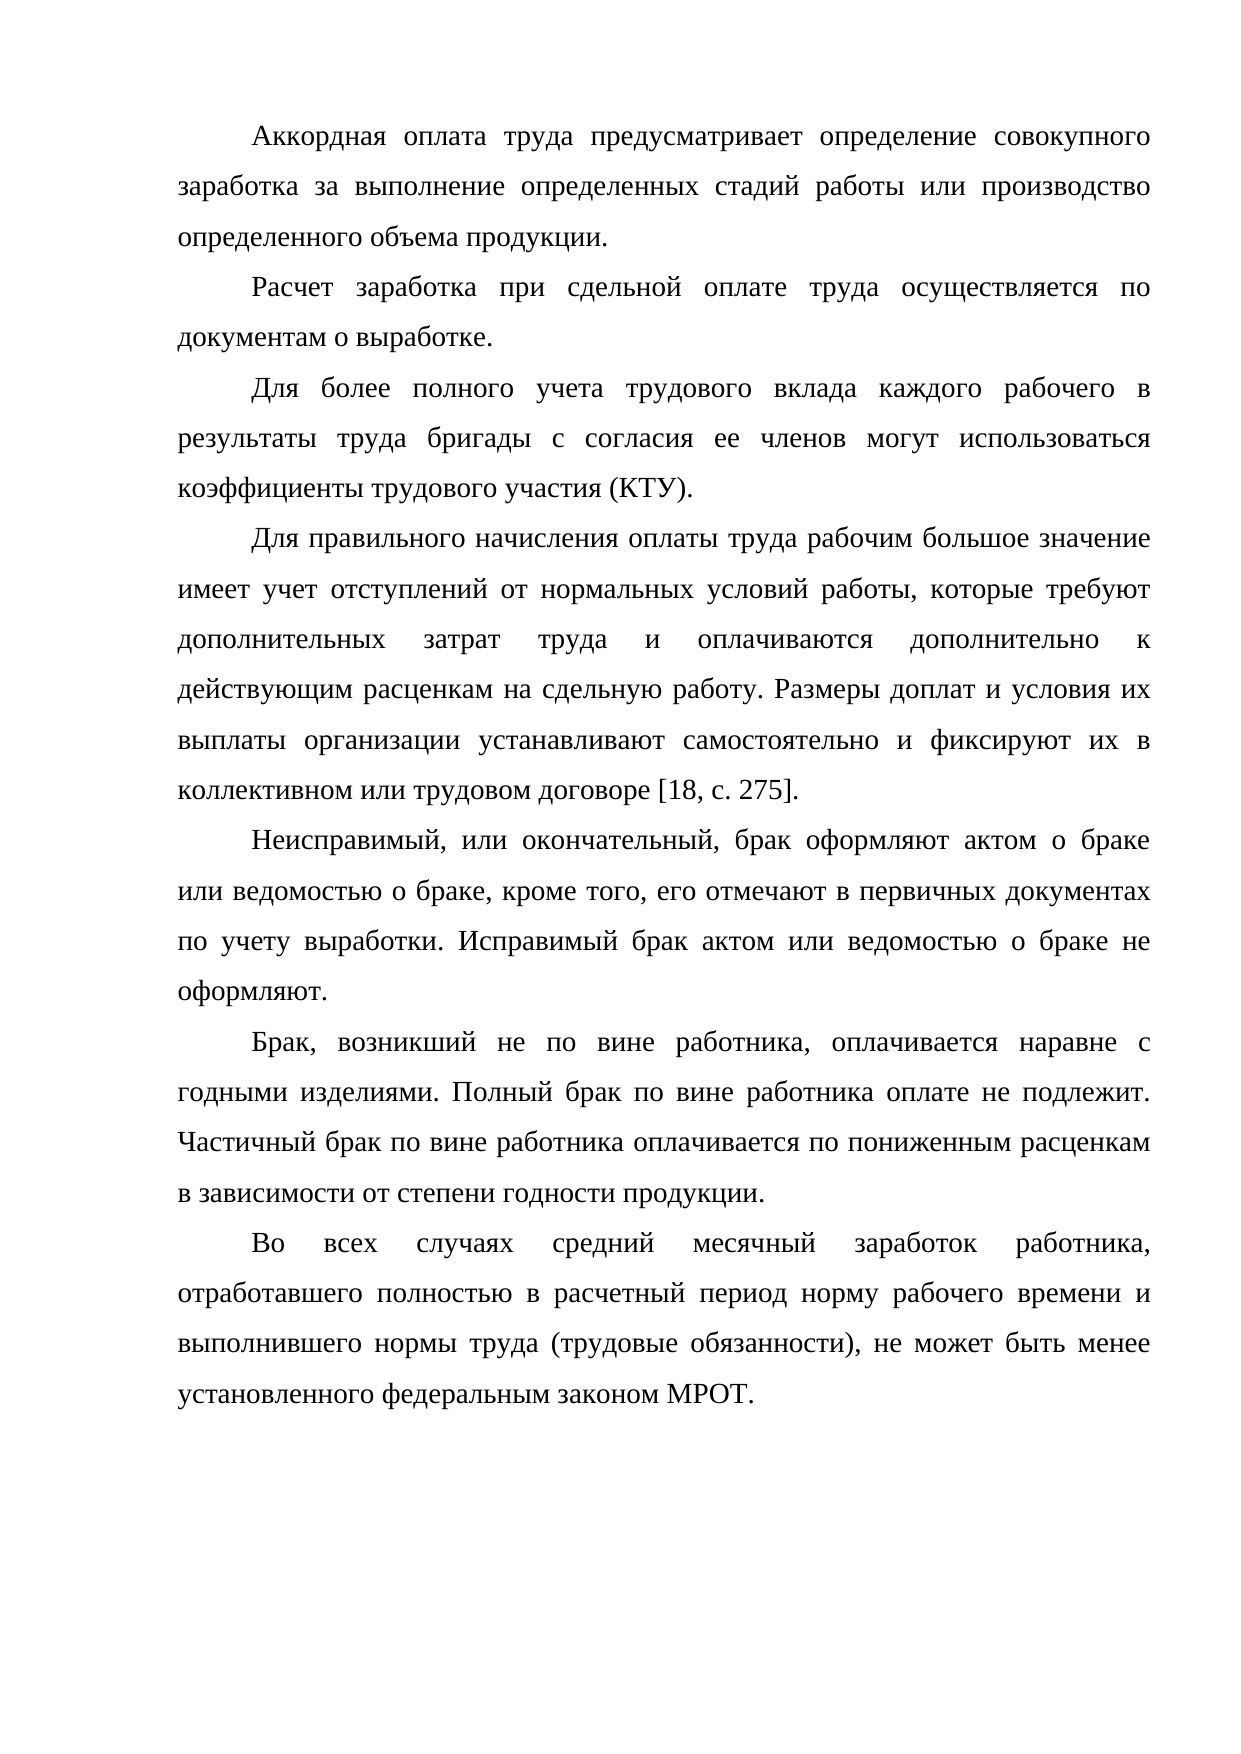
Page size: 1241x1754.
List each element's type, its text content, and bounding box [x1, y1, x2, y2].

text Во всех случаях средний месячный заработок работника, отработавшего полностью в расчетный период норму рабочего времени и выполнившего нормы труда (трудовые обязанности), не может быть менее установленного федеральным законом МРОТ. [177, 1225, 1152, 1409]
text Неисправимый, или окончательный, брак оформляют актом о браке или ведомостью о браке, кроме того, его отмечают в первичных документах по учету выработки. Исправимый брак актом или ведомостью о браке не оформляют. [177, 822, 1152, 1007]
text Для более полного учета трудового вклада каждого рабочего в результаты труда бригады с согласия ее членов могут использоваться коэффициенты трудового участия (КТУ). [177, 370, 1152, 504]
text Брак, возникший не по вине работника, оплачивается наравне с годными изделиями. Полный брак по вине работника оплате не подлежит. Частичный брак по вине работника оплачивается по пониженным расценкам в зависимости от степени годности продукции. [177, 1024, 1152, 1208]
text Для правильного начисления оплаты труда рабочим большое значение имеет учет отступлений от нормальных условий работы, которые требуют дополнительных затрат труда и оплачиваются дополнительно к действующим расценкам на сдельную работу. Размеры доплат и условия их выплаты организации устанавливают самостоятельно и фиксируют их в коллективном или трудовом договоре [18, с. 275]. [177, 521, 1152, 806]
text Аккордная оплата труда предусматривает определение совокупного заработка за выполнение определенных стадий работы или производство определенного объема продукции. [177, 118, 1152, 252]
text Расчет заработка при сдельной оплате труда осуществляется по документам о выработке. [177, 269, 1152, 353]
